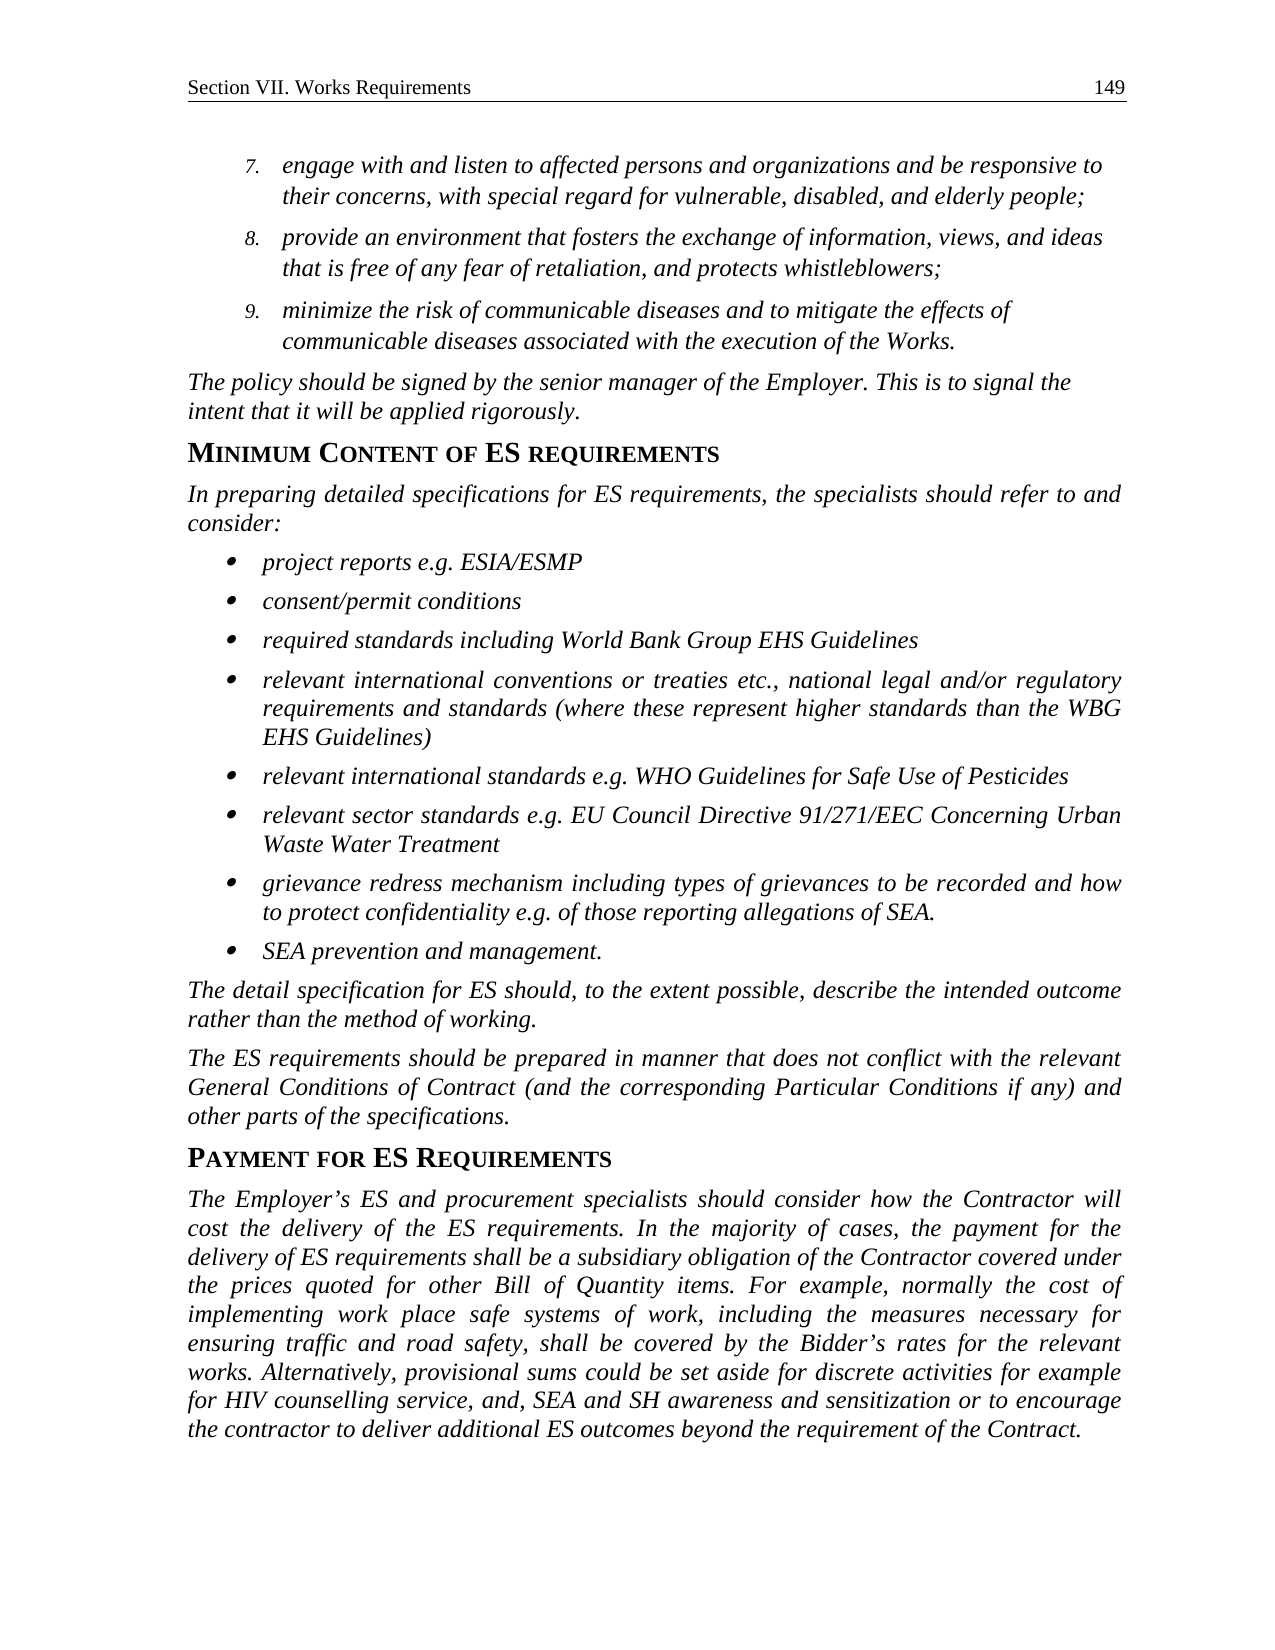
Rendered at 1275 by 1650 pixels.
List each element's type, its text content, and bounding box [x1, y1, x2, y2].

list relevant international conventions or treaties etc., national legal and/or regulatory requirements and standards (where these represent higher standards than the WBG EHS Guidelines) [225, 665, 1125, 751]
list project reports e.g. ESIA/ESMP [225, 547, 1125, 576]
text Minimum Content of ES requirements [187, 435, 1125, 469]
list provide an environment that fosters the exchange of information, views, and ideas that is free of any fear of retaliation, and protects whistleblowers; [244, 222, 1125, 282]
list engage with and listen to affected persons and organizations and be responsive to their concerns, with special regard for vulnerable, disabled, and elderly people; [244, 150, 1125, 210]
text The policy should be signed by the senior manager of the Employer. This is to signal the intent that it will be applied rigorously. [187, 367, 1125, 425]
list grievance redress mechanism including types of grievances to be recorded and how to protect confidentiality e.g. of those reporting allegations of SEA. [225, 868, 1125, 926]
list relevant international standards e.g. WHO Guidelines for Safe Use of Pesticides [225, 761, 1125, 790]
list required standards including World Bank Group EHS Guidelines [225, 626, 1125, 654]
list relevant sector standards e.g. EU Council Directive 91/271/EEC Concerning Urban Waste Water Treatment [225, 801, 1125, 858]
text Payment for ES Requirements [187, 1140, 1125, 1174]
text In preparing detailed specifications for ES requirements, the specialists should refer to and consider: [187, 479, 1125, 537]
list consent/permit conditions [225, 586, 1125, 615]
text The detail specification for ES should, to the extent possible, describe the intended outcome rather than the method of working. [187, 976, 1125, 1033]
list minimize the risk of communicable diseases and to mitigate the effects of communicable diseases associated with the execution of the Works. [244, 295, 1125, 355]
list SEA prevention and management. [225, 936, 1125, 965]
text The ES requirements should be prepared in manner that does not conflict with the relevant General Conditions of Contract (and the corresponding Particular Conditions if any) and other parts of the specifications. [187, 1043, 1125, 1130]
text The Employer’s ES and procurement specialists should consider how the Contractor will cost the delivery of the ES requirements. In the majority of cases, the payment for the delivery of ES requirements shall be a subsidiary obligation of the Contractor covered under the prices quoted for other Bill of Quantity items. For example, normally the cost of implementing work place safe systems of work, including the measures necessary for ensuring traffic and road safety, shall be covered by the Bidder’s rates for the relevant works. Alternatively, provisional sums could be set aside for discrete activities for example for HIV counselling service, and, SEA and SH awareness and sensitization or to encourage the contractor to deliver additional ES outcomes beyond the requirement of the Contract. [187, 1184, 1125, 1443]
